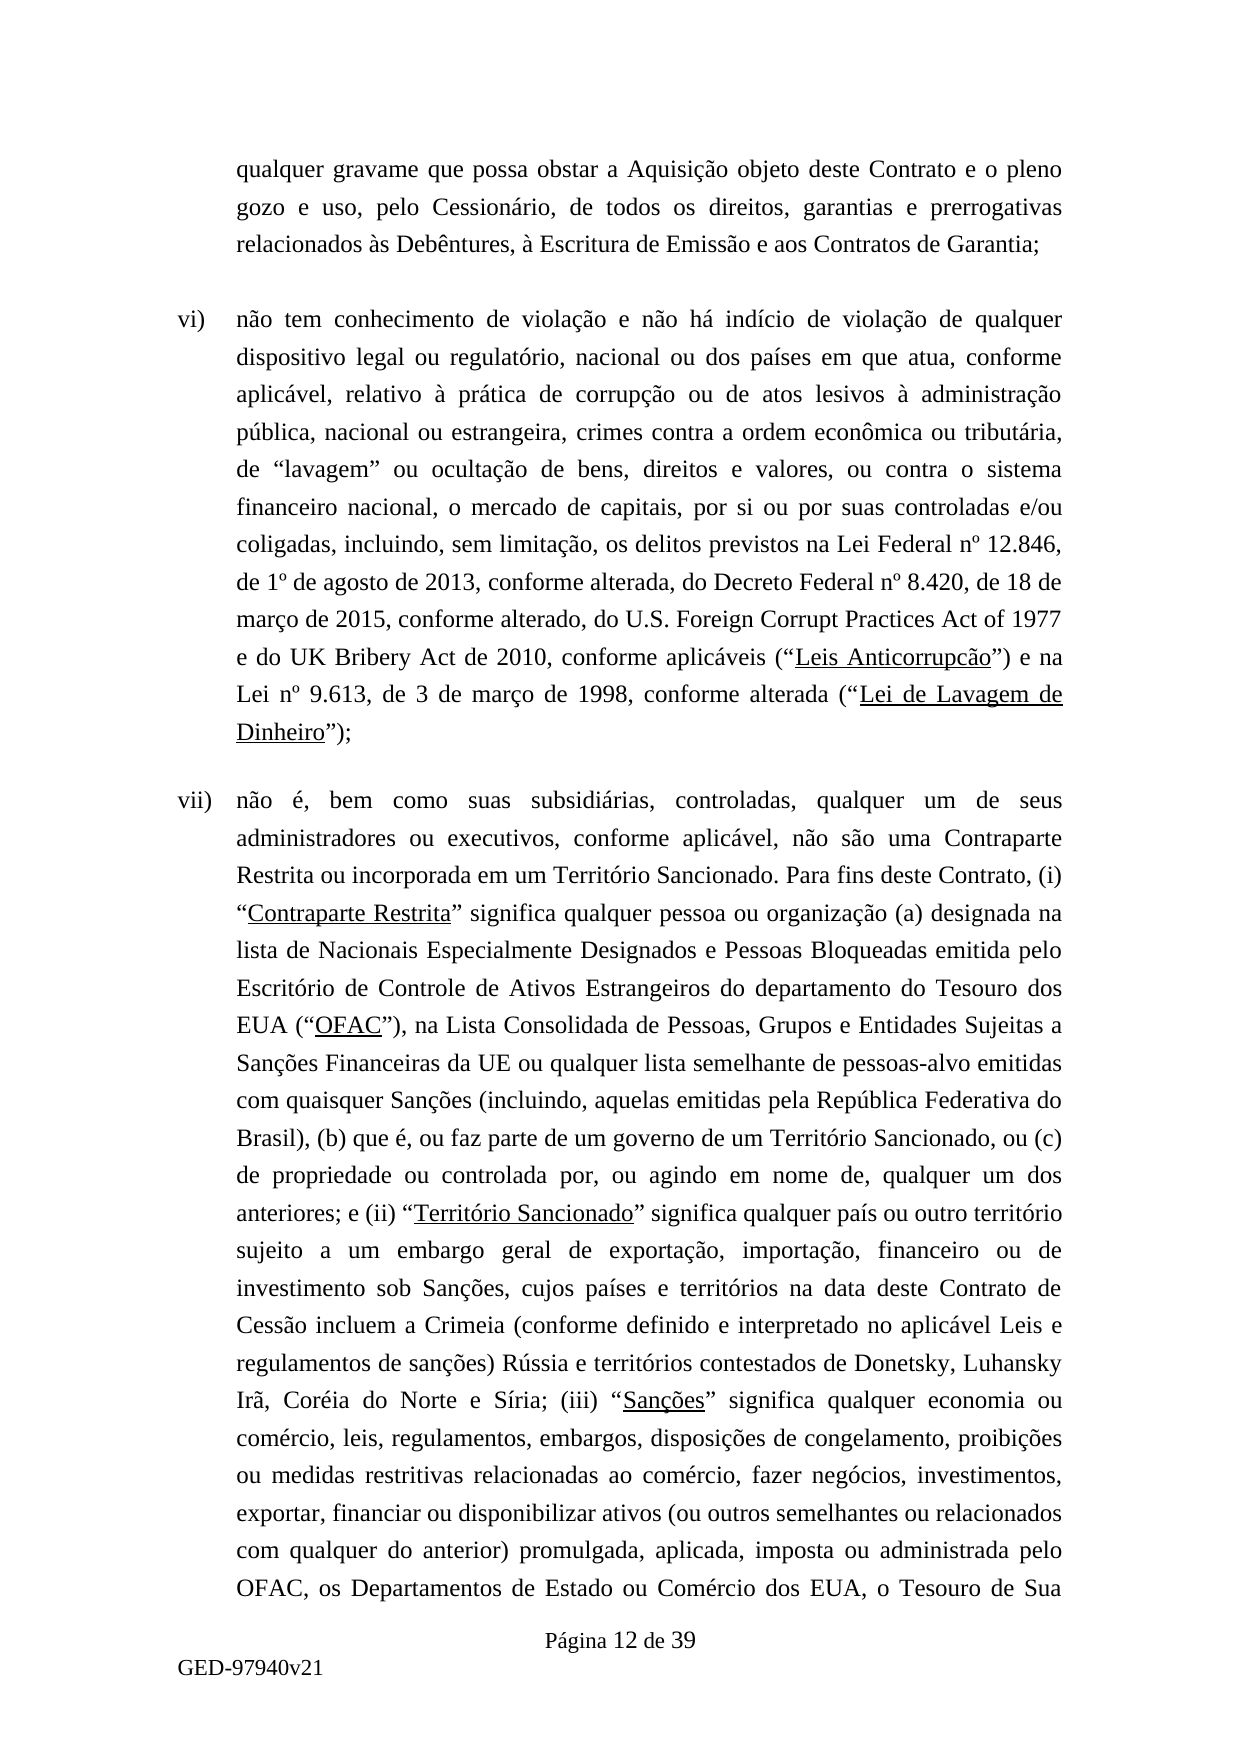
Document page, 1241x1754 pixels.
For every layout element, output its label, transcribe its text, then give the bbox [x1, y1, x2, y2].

list não tem conhecimento de violação e não há indício de violação de qualquer dispositivo legal ou regulatório, nacional ou dos países em que atua, conforme aplicável, relativo à prática de corrupção ou de atos lesivos à administração pública, nacional ou estrangeira, crimes contra a ordem econômica ou tributária, de “lavagem” ou ocultação de bens, direitos e valores, ou contra o sistema financeiro nacional, o mercado de capitais, por si ou por suas controladas e/ou coligadas, incluindo, sem limitação, os delitos previstos na Lei Federal nº 12.846, de 1º de agosto de 2013, conforme alterada, do Decreto Federal nº 8.420, de 18 de março de 2015, conforme alterado, do U.S. Foreign Corrupt Practices Act of 1977 e do UK Bribery Act de 2010, conforme aplicáveis (“Leis Anticorrupcão”) e na Lei nº 9.613, de 3 de março de 1998, conforme alterada (“Lei de Lavagem de Dinheiro”); [177, 298, 1063, 748]
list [177, 779, 1063, 1604]
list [177, 148, 1063, 260]
